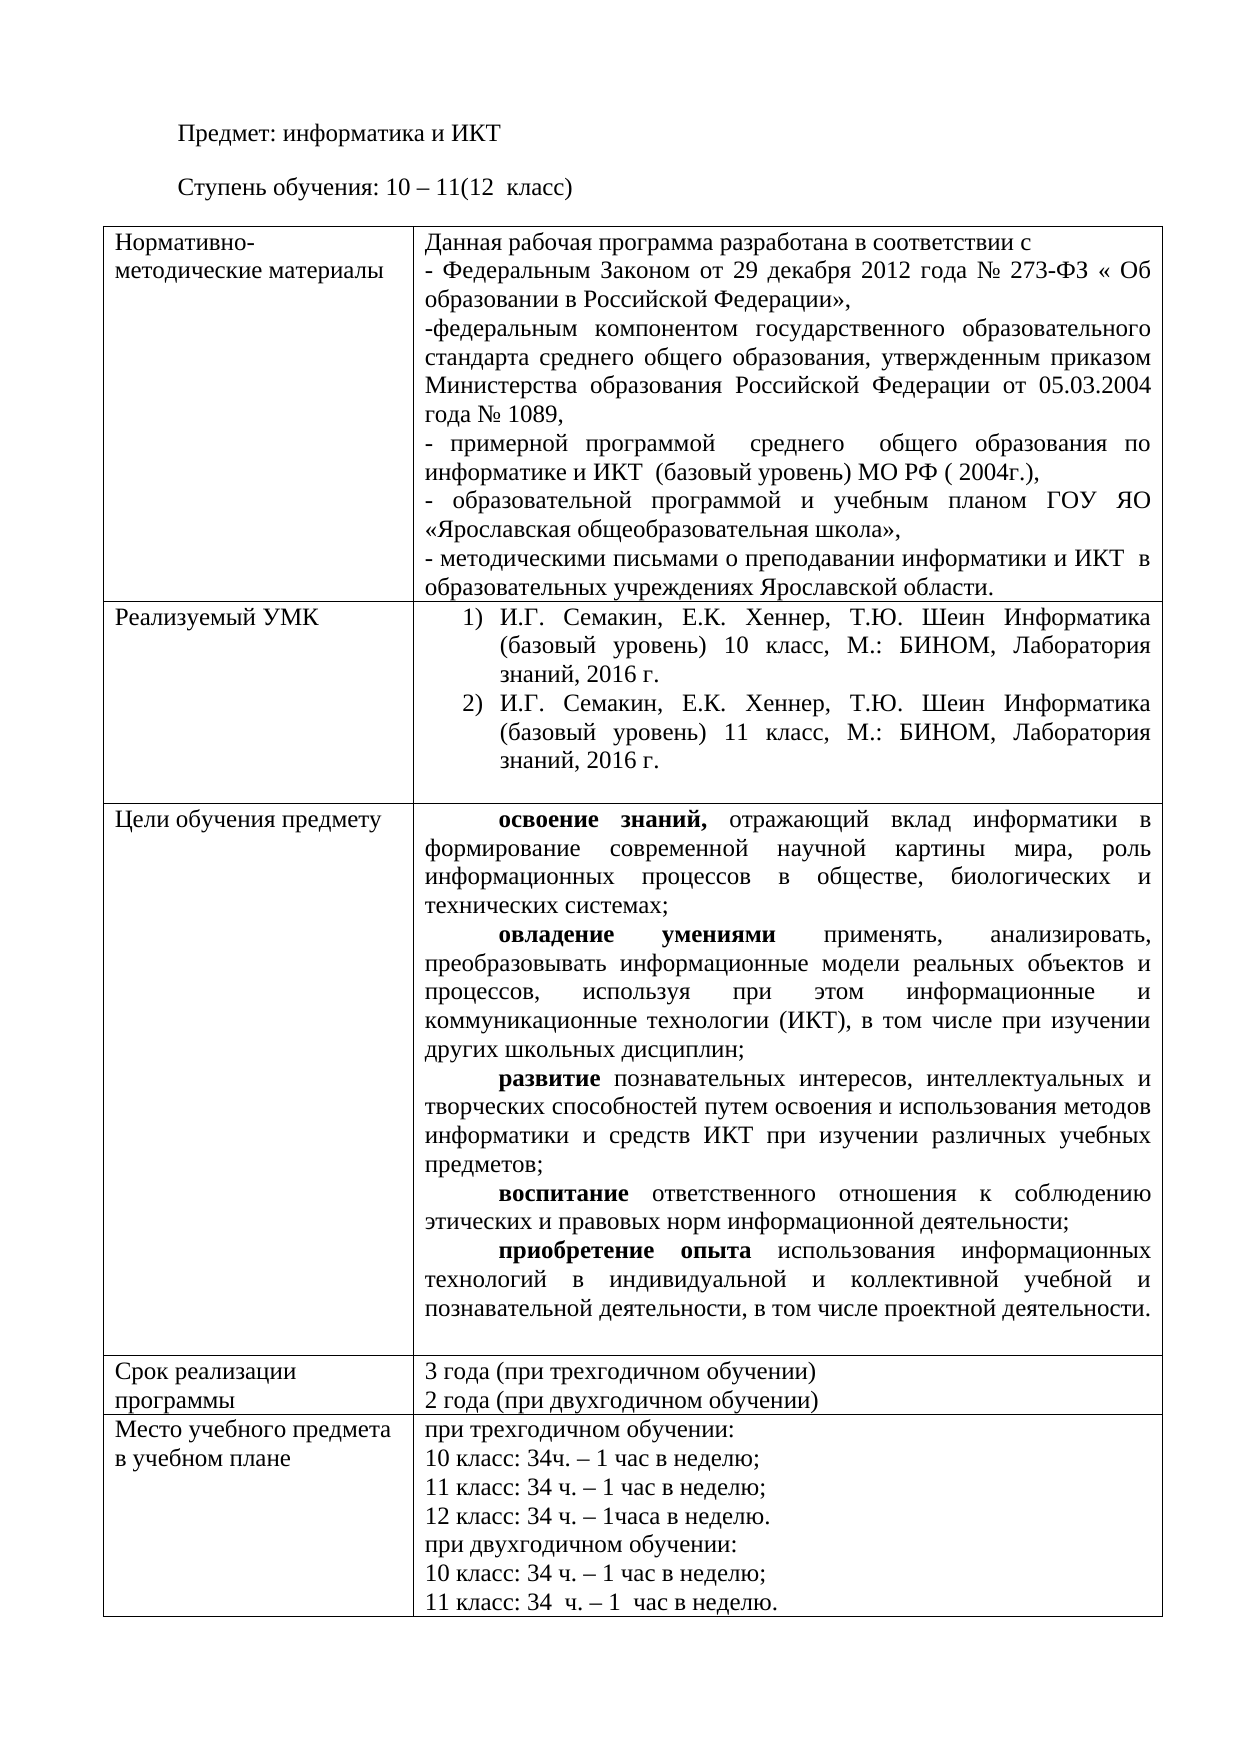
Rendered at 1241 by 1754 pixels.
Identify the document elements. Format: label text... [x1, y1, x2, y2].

table_cell при трехгодичном обучении: 10 класс: 34ч. – 1 час в неделю; 11 класс: 34 ч. – 1 час в неделю; 12 класс: 34 ч. – 1часа в неделю. при двухгодичном обучении: 10 класс: 34 ч. – 1 час в неделю; 11 класс: 34 ч. – 1 час в неделю. [414, 1415, 1162, 1616]
table_cell 3 года (при трехгодичном обучении) 2 года (при двухгодичном обучении) [414, 1356, 1162, 1413]
table_cell освоение знаний, отражающий вклад информатики в формирование современной научной картины мира, роль информационных процессов в обществе, биологических и технических системах; овладение умениями применять, анализировать, преобразовывать информационные модели реальных объектов и процессов, используя при этом информационные и коммуникационные технологии (ИКТ), в том числе при изучении других школьных дисциплин; развитие познавательных интересов, интеллектуальных и творческих способностей путем освоения и использования методов информатики и средств ИКТ при изучении различных учебных предметов; воспитание ответственного отношения к соблюдению этических и правовых норм информационной деятельности; приобретение опыта использования информационных технологий в индивидуальной и коллективной учебной и познавательной деятельности, в том числе проектной деятельности. [414, 804, 1162, 1355]
table_header Данная рабочая программа разработана в соответствии с - Федеральным Законом от 29 декабря 2012 года № 273-ФЗ « Об образовании в Российской Федерации», -федеральным компонентом государственного образовательного стандарта среднего общего образования, утвержденным приказом Министерства образования Российской Федерации от 05.03.2004 года № 1089, - примерной программой среднего общего образования по информатике и ИКТ (базовый уровень) МО РФ ( 2004г.), - образовательной программой и учебным планом ГОУ ЯО «Ярославская общеобразовательная школа», - методическими письмами о преподавании информатики и ИКТ в образовательных учреждениях Ярославской области. [414, 227, 1162, 601]
table_cell И.Г. Семакин, Е.К. Хеннер, Т.Ю. Шеин Информатика (базовый уровень) 10 класс, М.: БИНОМ, Лаборатория знаний, 2016 г. И.Г. Семакин, Е.К. Хеннер, Т.Ю. Шеин Информатика (базовый уровень) 11 класс, М.: БИНОМ, Лаборатория знаний, 2016 г. [414, 602, 1162, 803]
table_cell Срок реализации программы [104, 1356, 413, 1413]
text Предмет: информатика и ИКТ [177, 118, 1152, 147]
table_cell Реализуемый УМК [104, 602, 413, 803]
text Ступень обучения: 10 – 11(12 класс) [177, 172, 1152, 201]
table_cell Цели обучения предмету [104, 804, 413, 1355]
table_header Нормативно-методические материалы [104, 227, 413, 601]
table_cell Место учебного предмета в учебном плане [104, 1415, 413, 1616]
